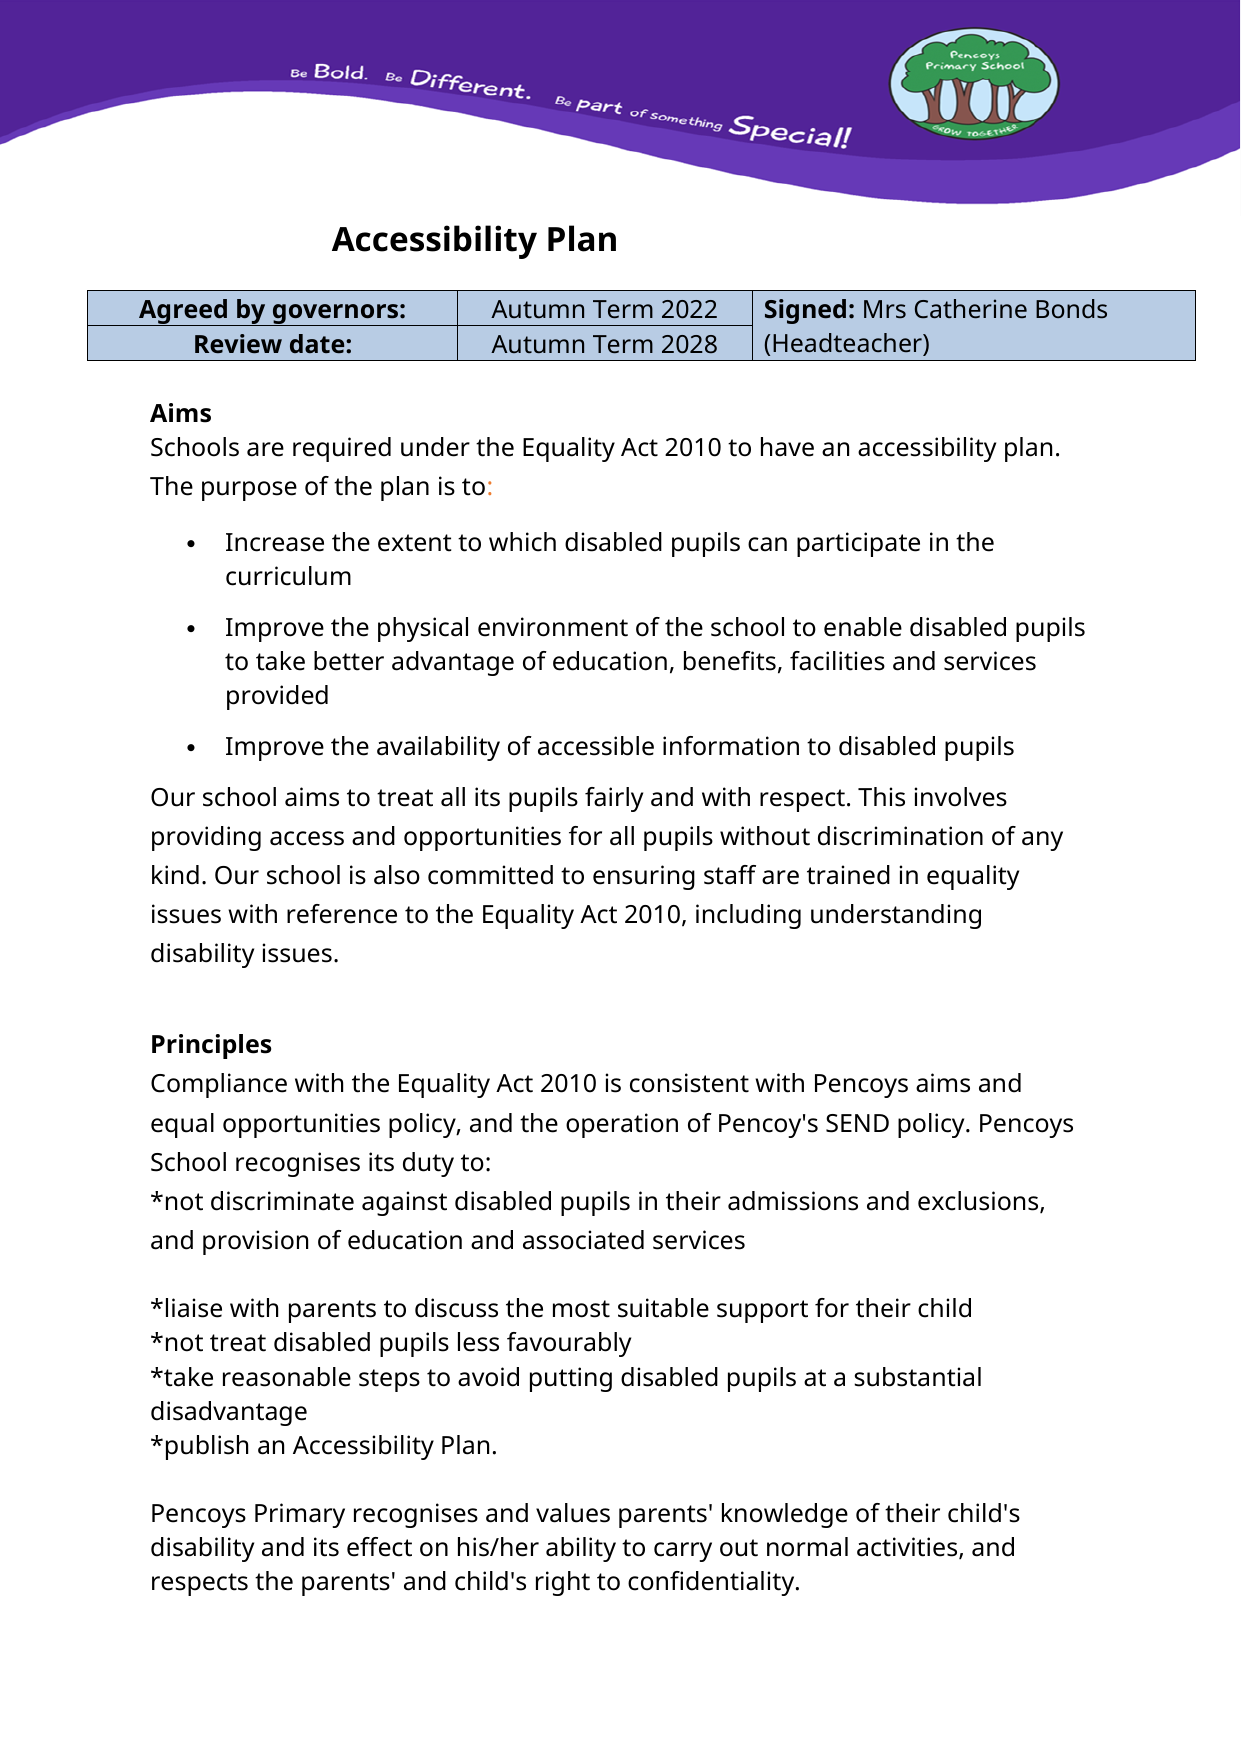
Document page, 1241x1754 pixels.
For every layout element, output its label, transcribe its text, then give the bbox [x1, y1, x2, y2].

list Improve the availability of accessible information to disabled pupils [187, 728, 1090, 763]
text Schools are required under the Equality Act 2010 to have an accessibility plan. The purpose of the plan is to: [150, 429, 1090, 503]
table_header Signed: Mrs Catherine Bonds (Headteacher) [753, 291, 1195, 360]
table_header Agreed by governors: [88, 291, 457, 325]
table_cell Review date: [88, 326, 457, 360]
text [150, 1291, 1090, 1598]
list Improve the physical environment of the school to enable disabled pupils to take better advantage of education, benefits, facilities and services provided [187, 609, 1090, 712]
text Our school aims to treat all its pupils fairly and with respect. This involves providing access and opportunities for all pupils without discrimination of any kind. Our school is also committed to ensuring staff are trained in equality issues with reference to the Equality Act 2010, including understanding disability issues. [150, 779, 1090, 970]
table_cell Autumn Term 2028 [458, 326, 752, 360]
list Increase the extent to which disabled pupils can participate in the curriculum [187, 525, 1090, 593]
text Accessibility Plan [150, 150, 1090, 261]
text Aims [150, 396, 1090, 429]
picture [0, 0, 1241, 216]
text Principles Compliance with the Equality Act 2010 is consistent with Pencoys aims and equal opportunities policy, and the operation of Pencoy's SEND policy. Pencoys School recognises its duty to: *not discriminate against disabled pupils in their admissions and exclusions, and provision of education and associated services [150, 988, 1090, 1257]
table_header Autumn Term 2022 [458, 291, 752, 325]
